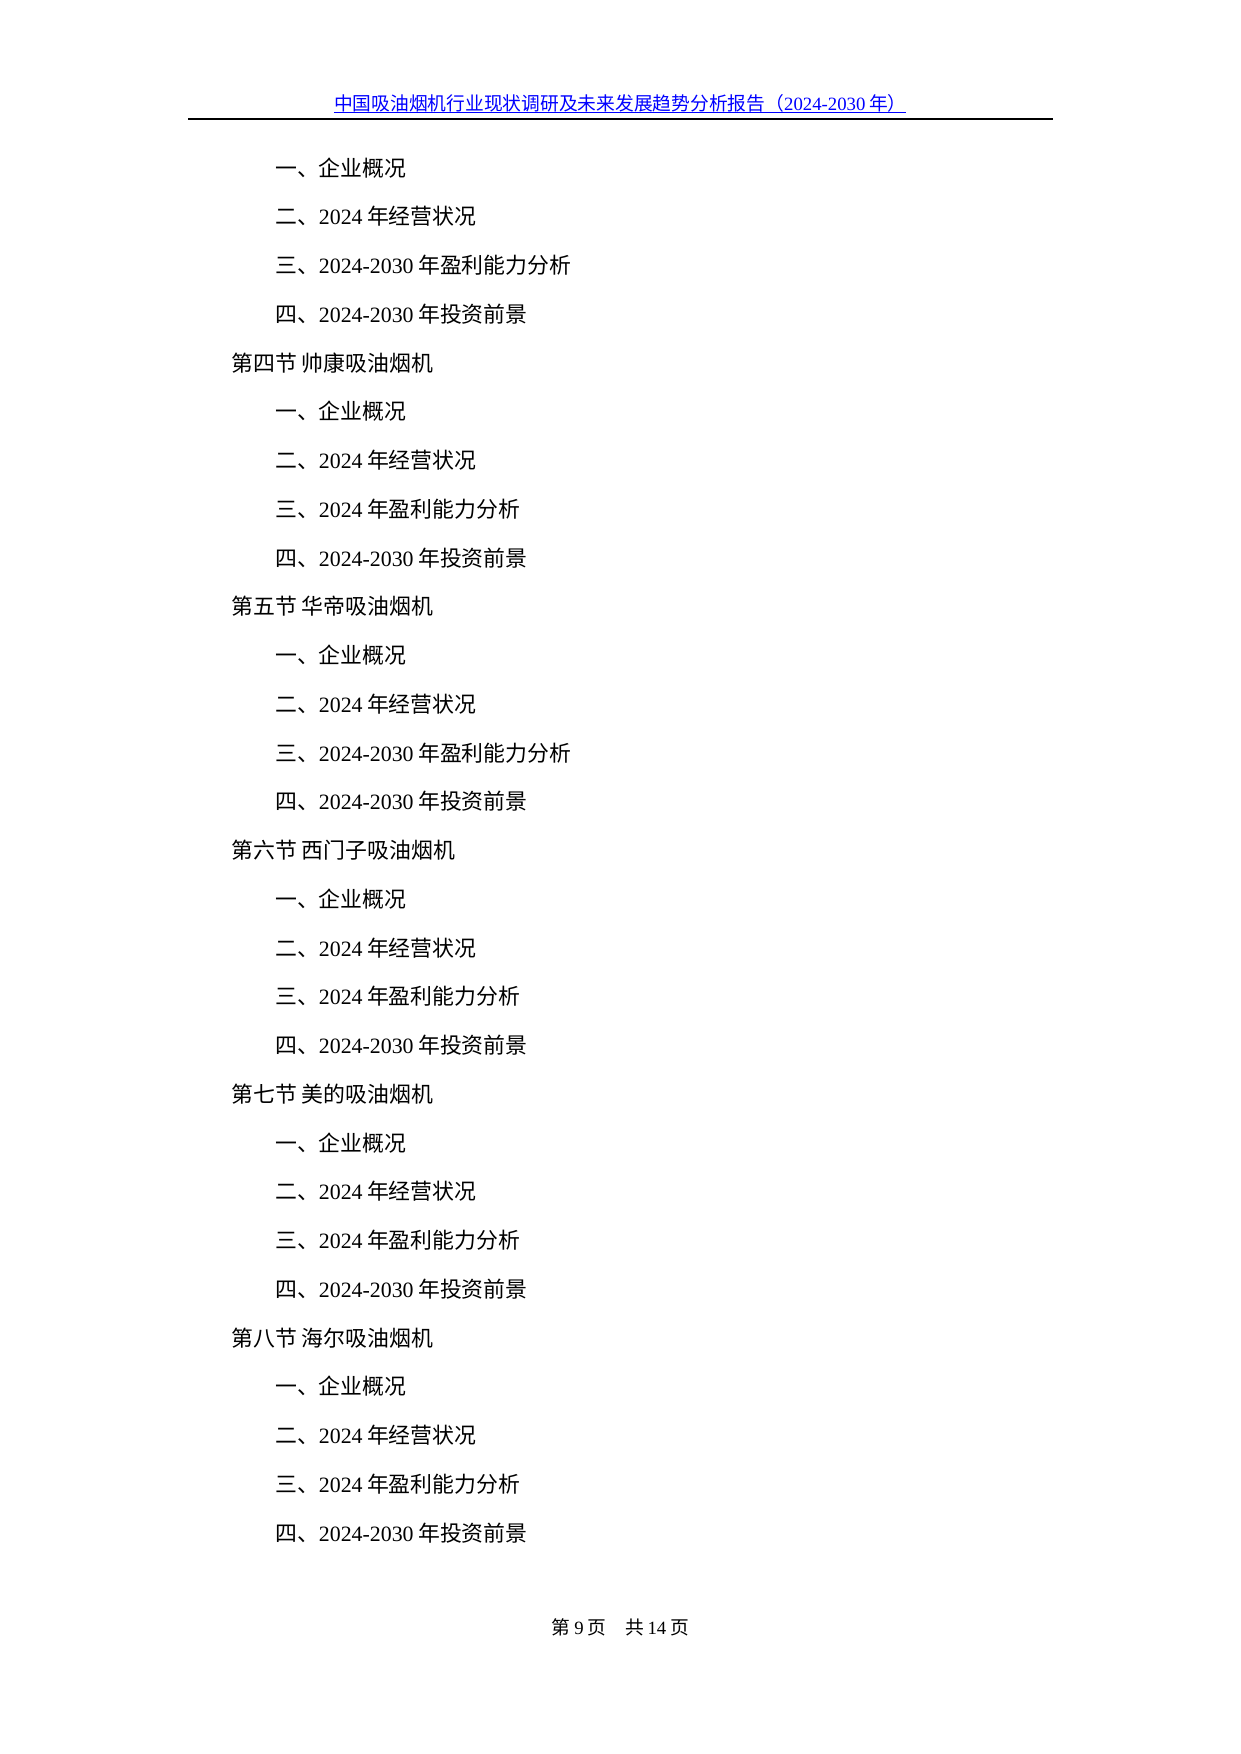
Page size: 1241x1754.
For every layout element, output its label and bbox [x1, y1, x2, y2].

text [187, 150, 1053, 1548]
